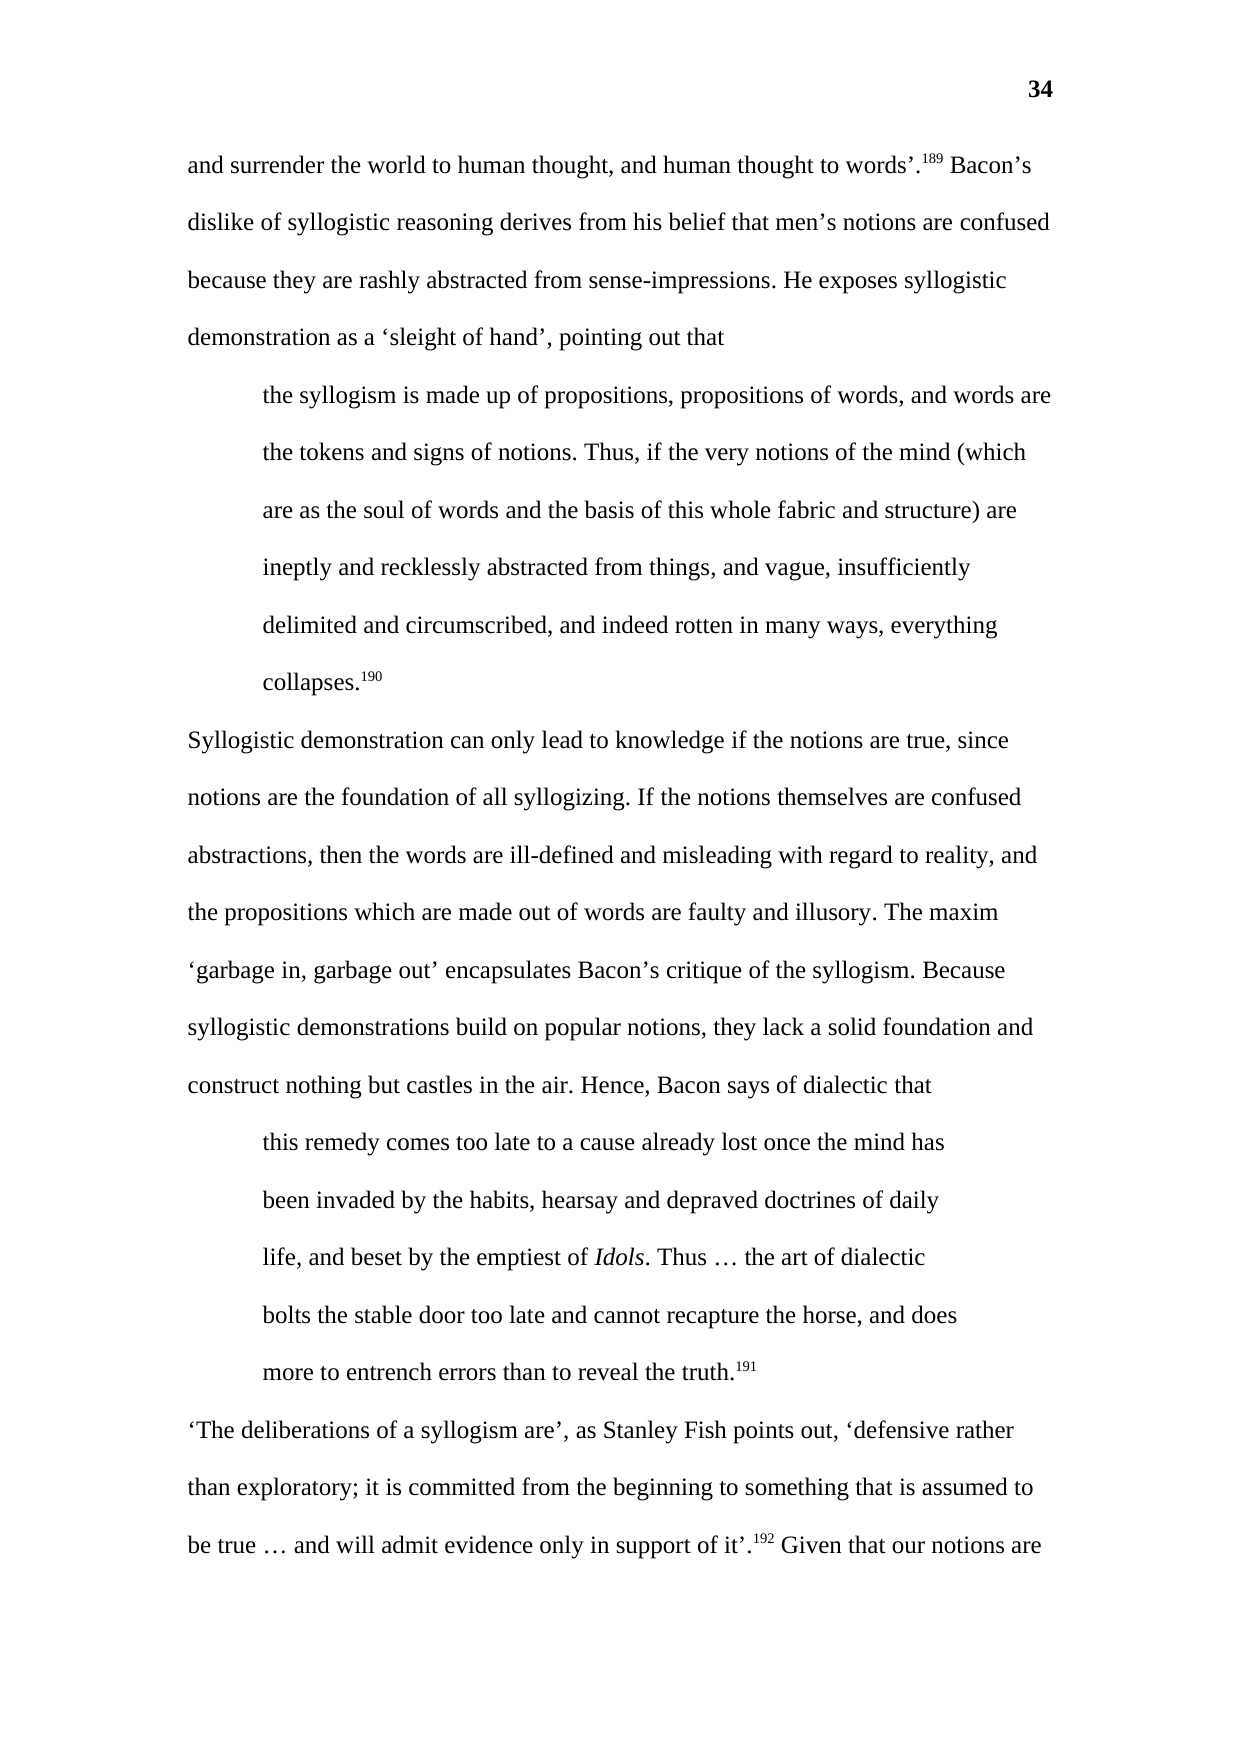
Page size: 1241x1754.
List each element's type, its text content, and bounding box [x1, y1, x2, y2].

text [187, 150, 1053, 351]
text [187, 1415, 1053, 1559]
text the syllogism is made up of propositions, propositions of words, and words are the tokens and signs of notions. Thus, if the very notions of the mind (which are as the soul of words and the basis of this whole fabric and structure) are ineptly and recklessly abstracted from things, and vague, insufficiently delimited and circumscribed, and indeed rotten in many ways, everything collapses. [262, 380, 1053, 696]
text this remedy comes too late to a cause already lost once the mind has been invaded by the habits, hearsay and depraved doctrines of daily life, and beset by the emptiest of Idols. Thus … the art of dialectic bolts the stable door too late and cannot recapture the horse, and does more to entrench errors than to reveal the truth. [262, 1127, 978, 1386]
text Syllogistic demonstration can only lead to knowledge if the notions are true, since notions are the foundation of all syllogizing. If the notions themselves are confused abstractions, then the words are ill-defined and misleading with regard to reality, and the propositions which are made out of words are faulty and illusory. The maxim ‘garbage in, garbage out’ encapsulates Bacon’s critique of the syllogism. Because syllogistic demonstrations build on popular notions, they lack a solid foundation and construct nothing but castles in the air. Hence, Bacon says of dialectic that [187, 725, 1053, 1099]
